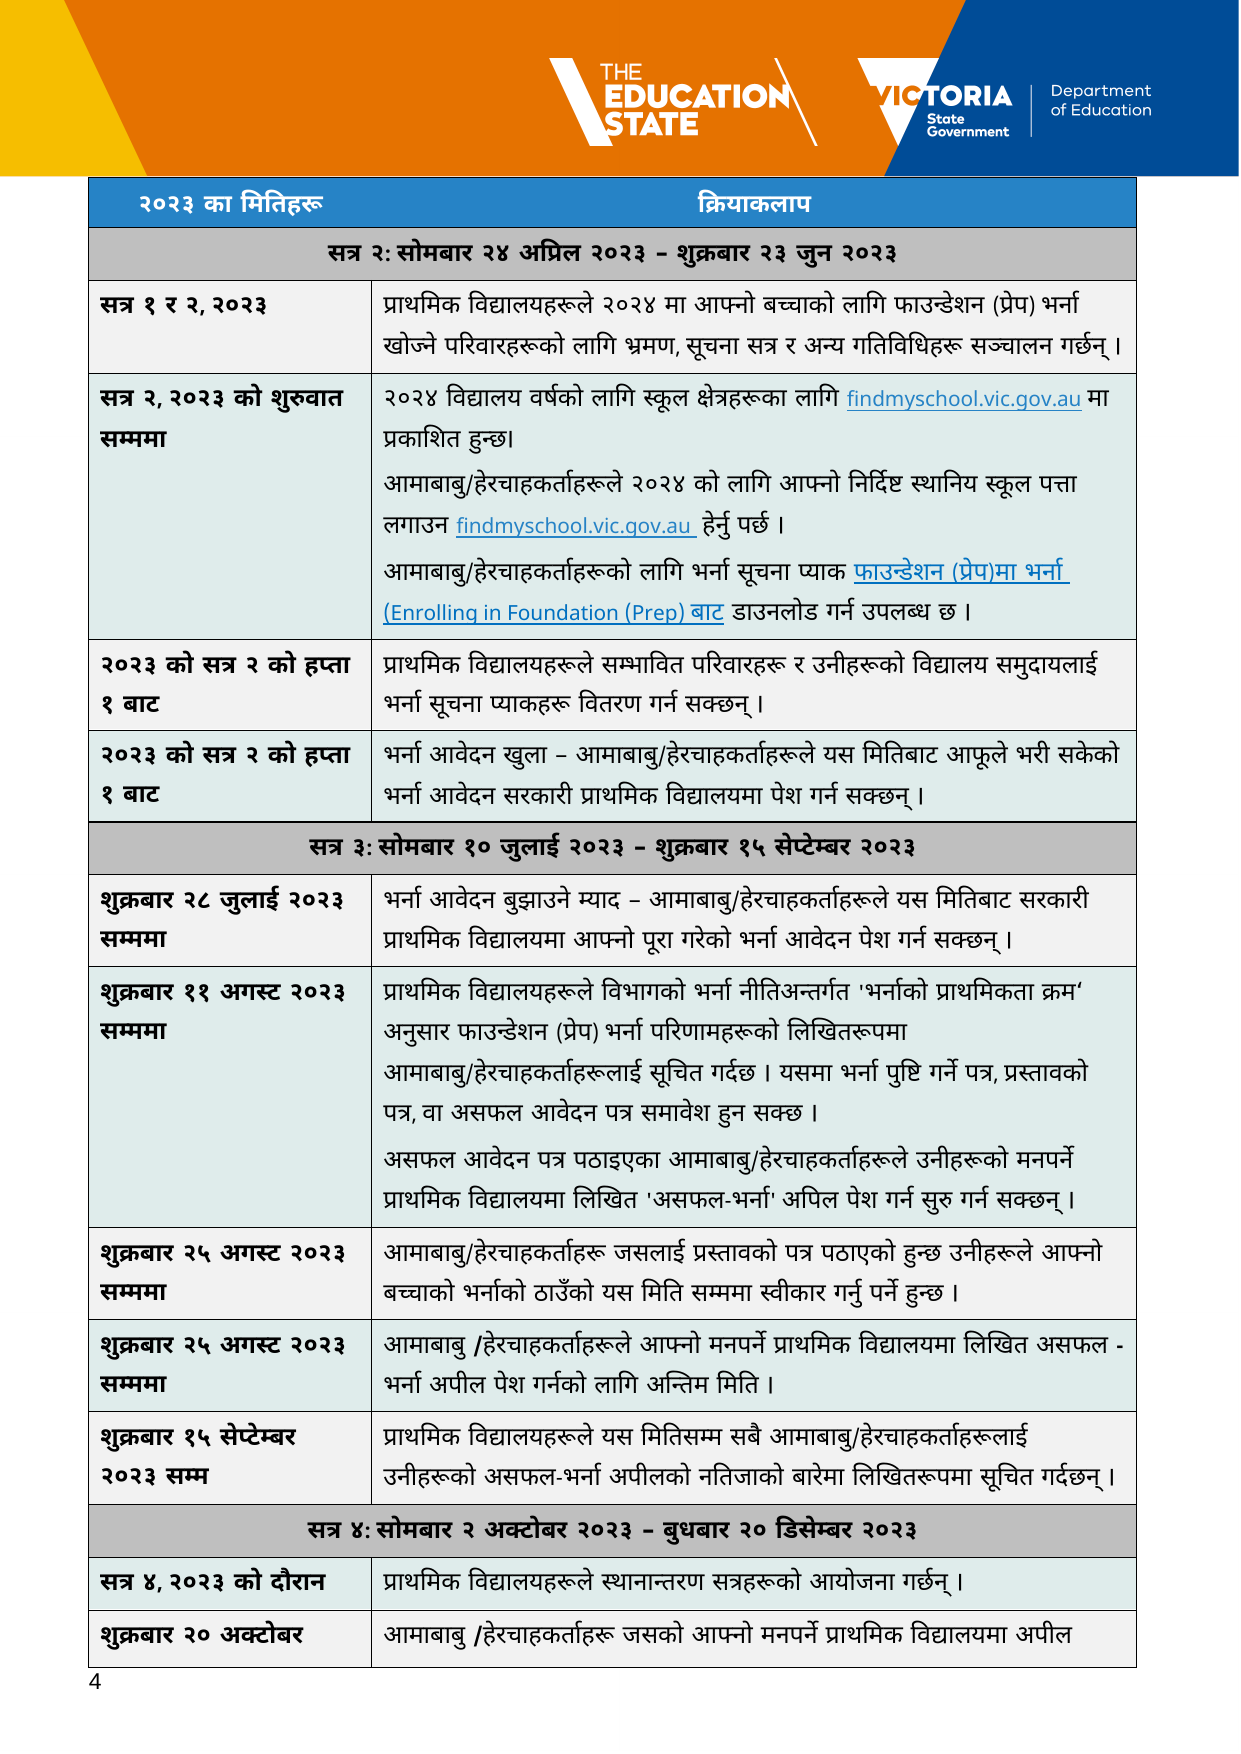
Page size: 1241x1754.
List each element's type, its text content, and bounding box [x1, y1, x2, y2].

table_cell सत्र १ र २, २०२३ [89, 281, 371, 373]
table_cell २०२३ को सत्र २ को हप्ता १ बाट [89, 640, 371, 729]
table_header २०२३ का मितिहरू [89, 178, 372, 227]
table_cell आमाबाबु /हेरचाहकर्ताहरूले आफ्नो मनपर्ने प्राथमिक विद्यालयमा लिखित असफल -भर्ना अपील पेश गर्नको लागि अन्तिम मिति । [372, 1320, 1136, 1411]
table_cell शुक्रबार ११ अगस्ट २०२३ सम्ममा [89, 967, 371, 1227]
table_cell भर्ना आवेदन खुला – आमाबाबु/हेरचाहकर्ताहरूले यस मितिबाट आफूले भरी सकेको भर्ना आवेदन सरकारी प्राथमिक विद्यालयमा पेश गर्न सक्छन् । [372, 731, 1136, 821]
table_cell २०२४ विद्यालय वर्षको लागि स्कूल क्षेत्रहरूका लागि findmyschool.vic.gov.au मा प्रकाशित हुन्छ। आमाबाबु/हेरचाहकर्ताहरूले २०२४ को लागि आफ्नो निर्दिष्ट स्थानिय स्कूल पत्ता लगाउन findmyschool.vic.gov.au हेर्नु पर्छ । आमाबाबु/हेरचाहकर्ताहरूको लागि भर्ना सूचना प्याक फाउन्डेशन (प्रेप)मा भर्ना (Enrolling in Foundation (Prep) बाट डाउनलोड गर्न उपलब्ध छ । [372, 374, 1136, 639]
table_cell प्राथमिक विद्यालयहरूले २०२४ मा आफ्नो बच्चाको लागि फाउन्डेशन (प्रेप) भर्ना खोज्ने परिवारहरूको लागि भ्रमण, सूचना सत्र र अन्य गतिविधिहरू सञ्चालन गर्छन् । [372, 281, 1136, 373]
table_cell सत्र २: सोमबार २४ अप्रिल २०२३ – शुक्रबार २३ जुन २०२३ [89, 228, 1136, 280]
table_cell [372, 1611, 1136, 1667]
table_cell शुक्रबार २५ अगस्ट २०२३ सम्ममा [89, 1228, 371, 1319]
table_cell प्राथमिक विद्यालयहरूले यस मितिसम्म सबै आमाबाबु/हेरचाहकर्ताहरूलाई उनीहरूको असफल-भर्ना अपीलको नतिजाको बारेमा लिखितरूपमा सूचित गर्दछन् । [372, 1412, 1136, 1504]
table_cell सत्र ४, २०२३ को दौरान [89, 1558, 371, 1609]
table_cell सत्र २, २०२३ को शुरुवात सम्ममा [89, 374, 371, 639]
table_header क्रियाकलाप [372, 178, 1136, 227]
table_cell प्राथमिक विद्यालयहरूले विभागको भर्ना नीतिअन्तर्गत 'भर्नाको प्राथमिकता क्रम‘ अनुसार फाउन्डेशन (प्रेप) भर्ना परिणामहरूको लिखितरूपमा आमाबाबु/हेरचाहकर्ताहरूलाई सूचित गर्दछ । यसमा भर्ना पुष्टि गर्ने पत्र, प्रस्तावको पत्र, वा असफल आवेदन पत्र समावेश हुन सक्छ । असफल आवेदन पत्र पठाइएका आमाबाबु/हेरचाहकर्ताहरूले उनीहरूको मनपर्ने प्राथमिक विद्यालयमा लिखित 'असफल-भर्ना' अपिल पेश गर्न सुरु गर्न सक्छन् । [372, 967, 1136, 1227]
table_cell सत्र ४: सोमबार २ अक्टोबर २०२३ – बुधबार २० डिसेम्बर २०२३ [89, 1505, 1136, 1557]
table_cell प्राथमिक विद्यालयहरूले सम्भावित परिवारहरू र उनीहरूको विद्यालय समुदायलाई भर्ना सूचना प्याकहरू वितरण गर्न सक्छन् । [372, 640, 1136, 729]
table_cell आमाबाबु/हेरचाहकर्ताहरू जसलाई प्रस्तावको पत्र पठाएको हुन्छ उनीहरूले आफ्नो बच्चाको भर्नाको ठाउँको यस मिति सम्ममा स्वीकार गर्नु पर्ने हुन्छ । [372, 1228, 1136, 1319]
table_cell शुक्रबार १५ सेप्टेम्बर २०२३ सम्म [89, 1412, 371, 1504]
table_cell शुक्रबार २८ जुलाई २०२३ सम्ममा [89, 875, 371, 966]
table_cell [89, 1611, 371, 1667]
table_cell भर्ना आवेदन बुझाउने म्याद – आमाबाबु/हेरचाहकर्ताहरूले यस मितिबाट सरकारी प्राथमिक विद्यालयमा आफ्नो पूरा गरेको भर्ना आवेदन पेश गर्न सक्छन् । [372, 875, 1136, 966]
table_cell सत्र ३: सोमबार १० जुलाई २०२३ – शुक्रबार १५ सेप्टेम्बर २०२३ [89, 823, 1136, 874]
picture [0, 0, 1239, 1751]
table_cell प्राथमिक विद्यालयहरूले स्थानान्तरण सत्रहरूको आयोजना गर्छन् । [372, 1558, 1136, 1609]
table_cell शुक्रबार २५ अगस्ट २०२३ सम्ममा [89, 1320, 371, 1411]
table_cell २०२३ को सत्र २ को हप्ता १ बाट [89, 731, 371, 821]
